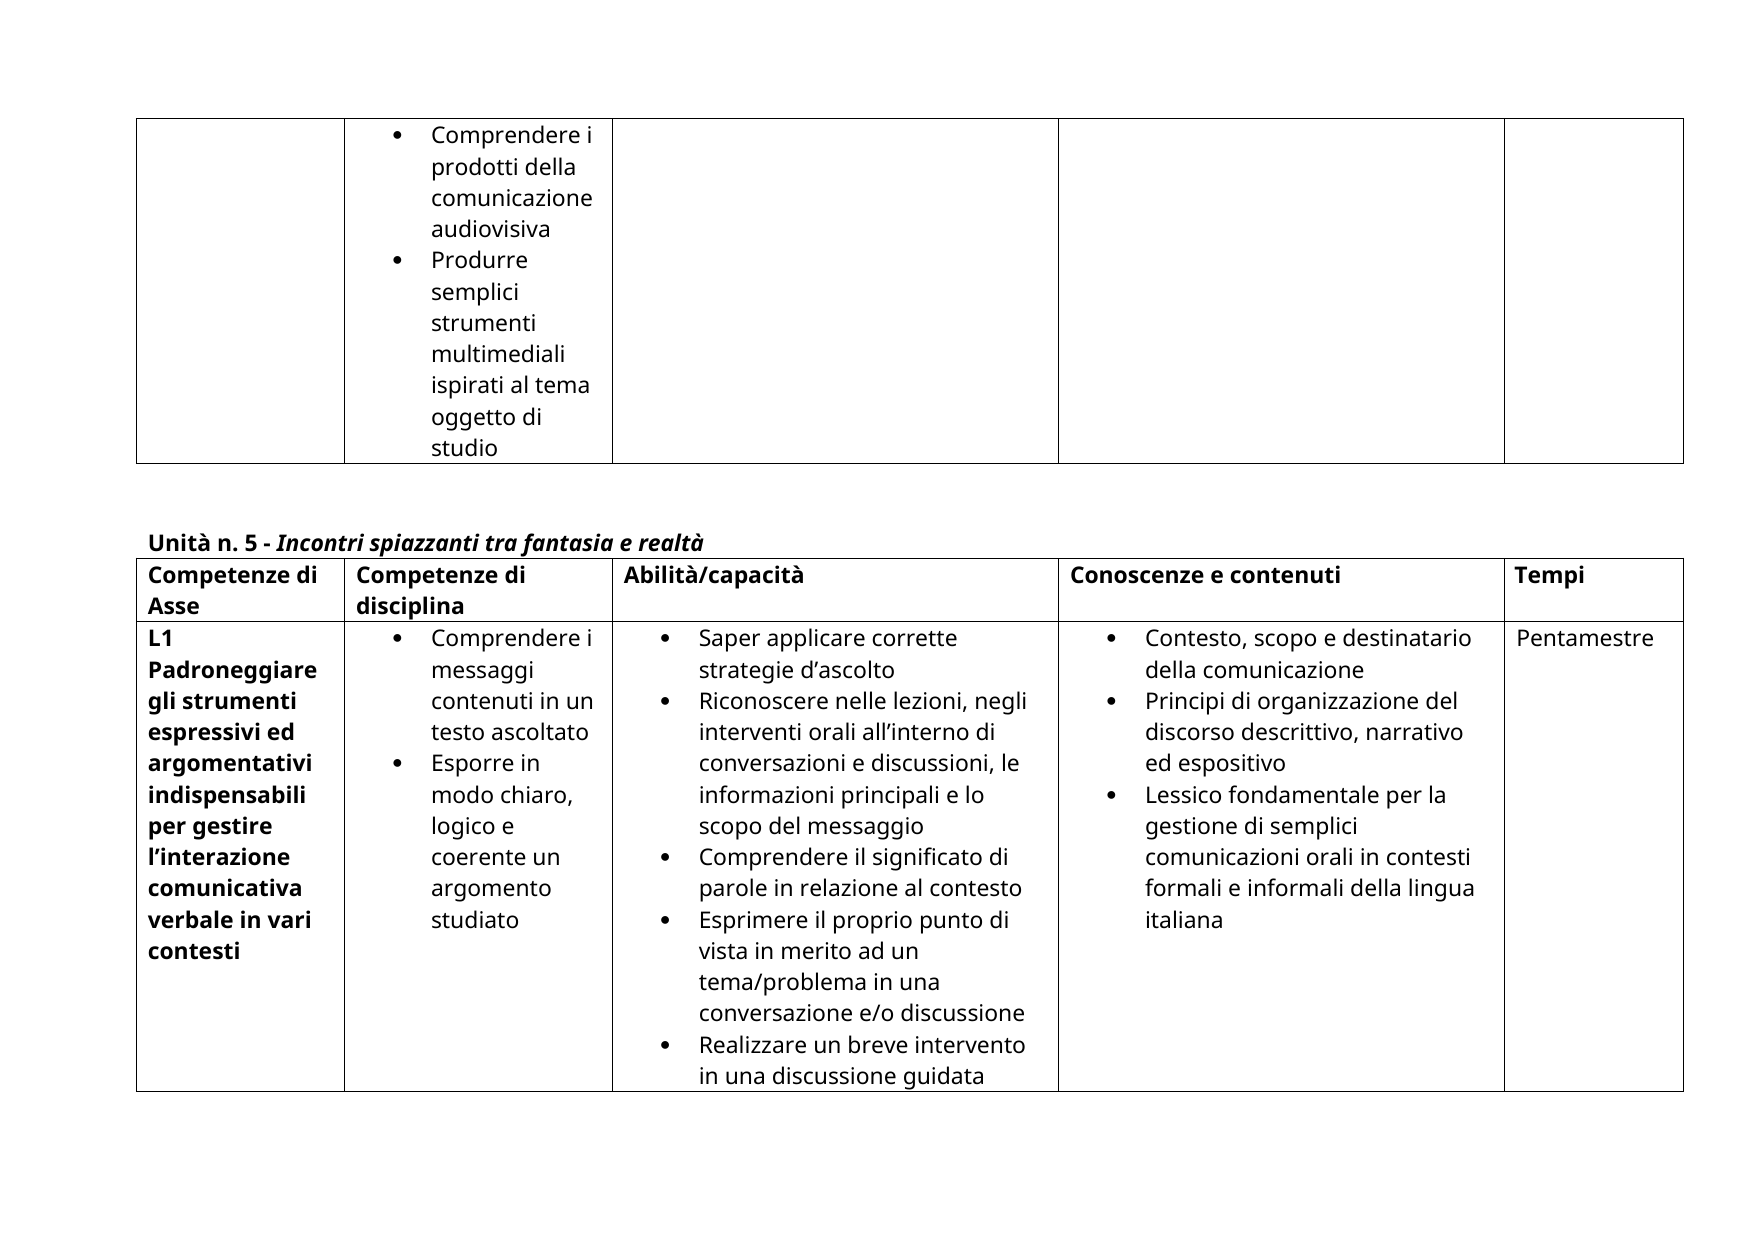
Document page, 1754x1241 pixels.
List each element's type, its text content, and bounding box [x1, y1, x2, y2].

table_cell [345, 622, 612, 1091]
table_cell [1059, 119, 1504, 463]
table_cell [1059, 622, 1504, 1091]
table_header Tempi [1505, 559, 1683, 621]
table_header Conoscenze e contenuti [1059, 559, 1504, 621]
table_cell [345, 119, 612, 463]
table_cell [137, 622, 344, 1091]
table_header Competenze di Asse [137, 559, 344, 621]
table_header Competenze di disciplina [345, 559, 612, 621]
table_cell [137, 119, 344, 463]
table_cell Pentamestre [1505, 622, 1683, 1091]
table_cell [613, 622, 1058, 1091]
table_header Abilità/capacità [613, 559, 1058, 621]
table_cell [613, 119, 1058, 463]
text Unità n. 5 - Incontri spiazzanti tra fantasia e realtà [148, 526, 1636, 558]
